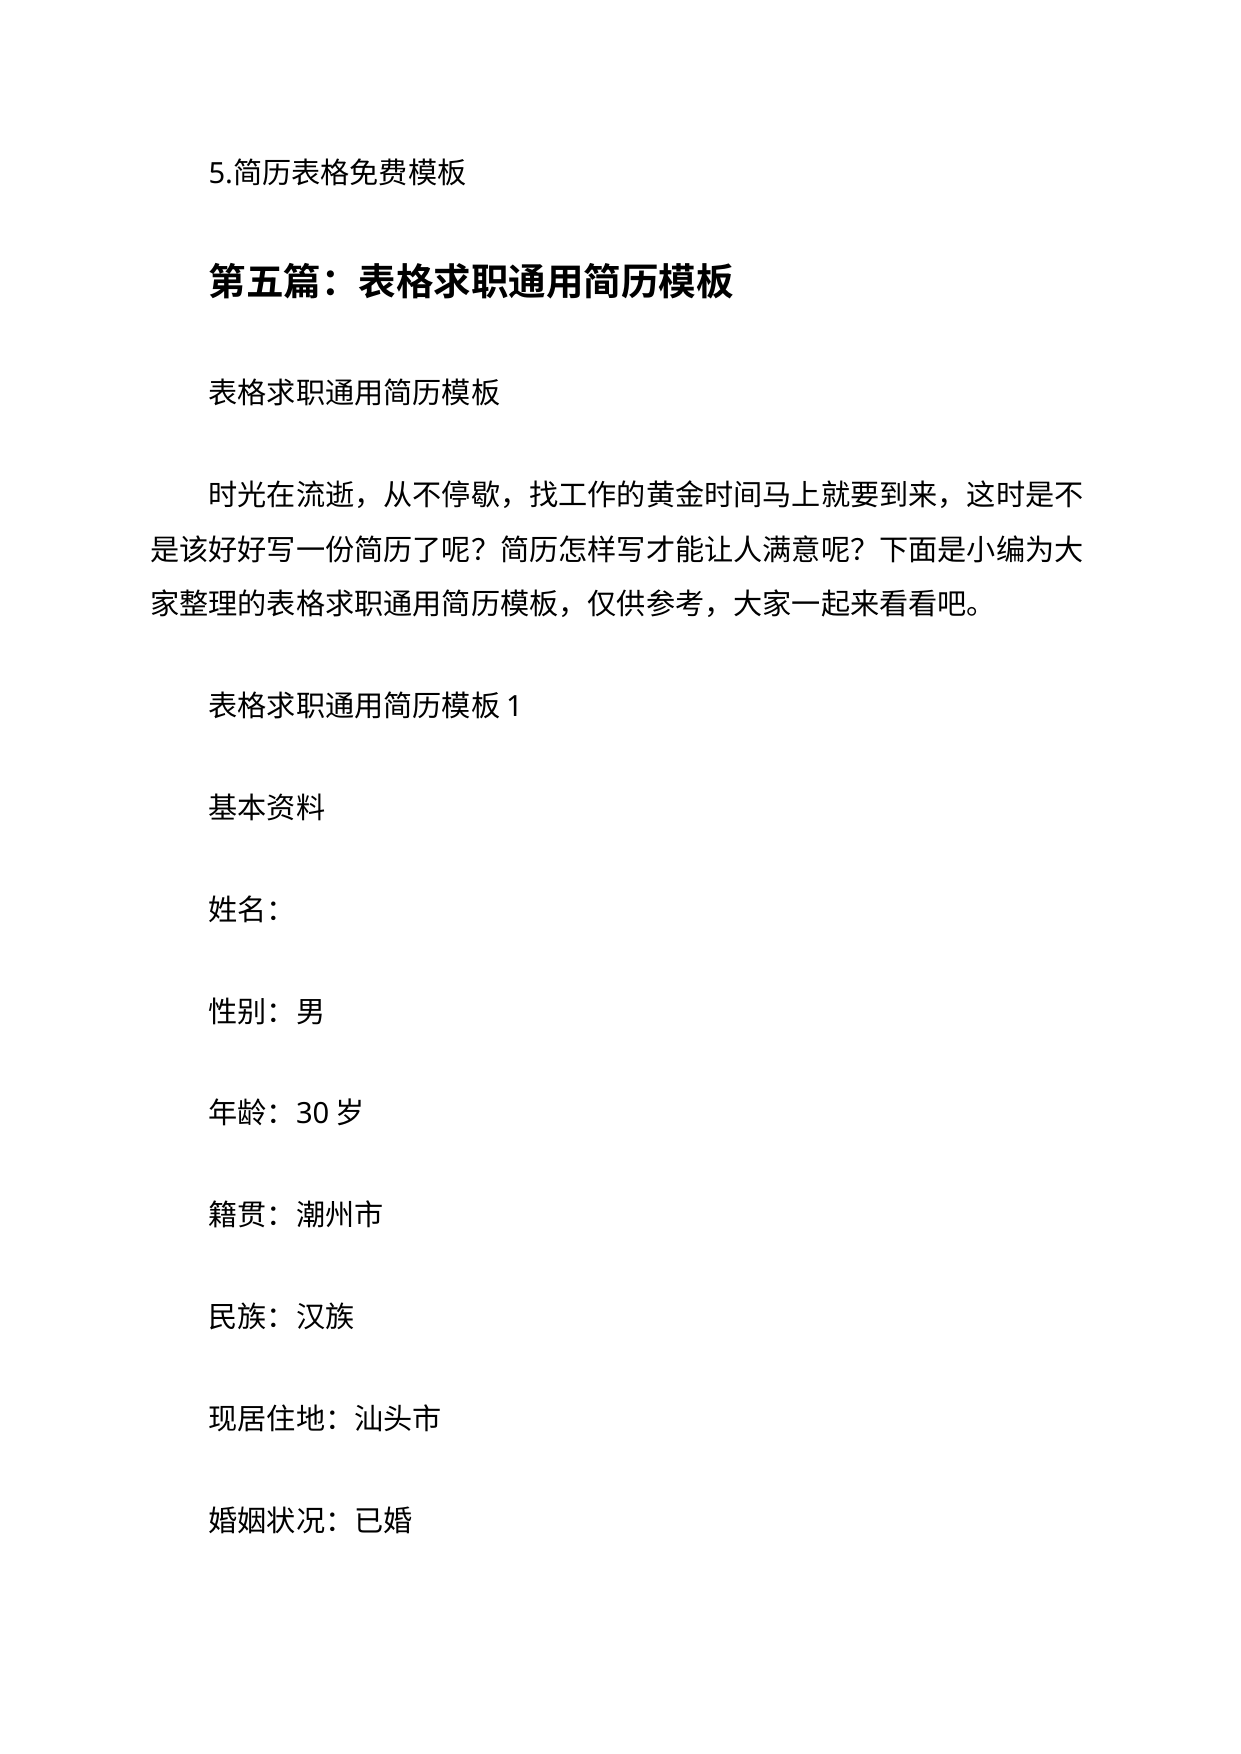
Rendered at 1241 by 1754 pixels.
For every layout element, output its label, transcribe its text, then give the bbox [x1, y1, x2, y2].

text 性别：男 [150, 988, 1090, 1031]
text 现居住地：汕头市 [150, 1396, 1090, 1438]
text 民族：汉族 [150, 1294, 1090, 1336]
text 表格求职通用简历模板1 [150, 683, 1090, 725]
text 表格求职通用简历模板 [150, 369, 1090, 412]
text 姓名： [150, 886, 1090, 929]
text 基本资料 [150, 785, 1090, 827]
text 5.简历表格免费模板 [150, 150, 1090, 192]
text 婚姻状况：已婚 [150, 1497, 1090, 1539]
text 籍贯：潮州市 [150, 1192, 1090, 1234]
text 年龄：30岁 [150, 1090, 1090, 1132]
text 时光在流逝，从不停歇，找工作的黄金时间马上就要到来，这时是不是该好好写一份简历了呢？简历怎样写才能让人满意呢？下面是小编为大家整理的表格求职通用简历模板，仅供参考，大家一起来看看吧。 [150, 471, 1090, 623]
text 第五篇：表格求职通用简历模板 [150, 252, 1090, 306]
